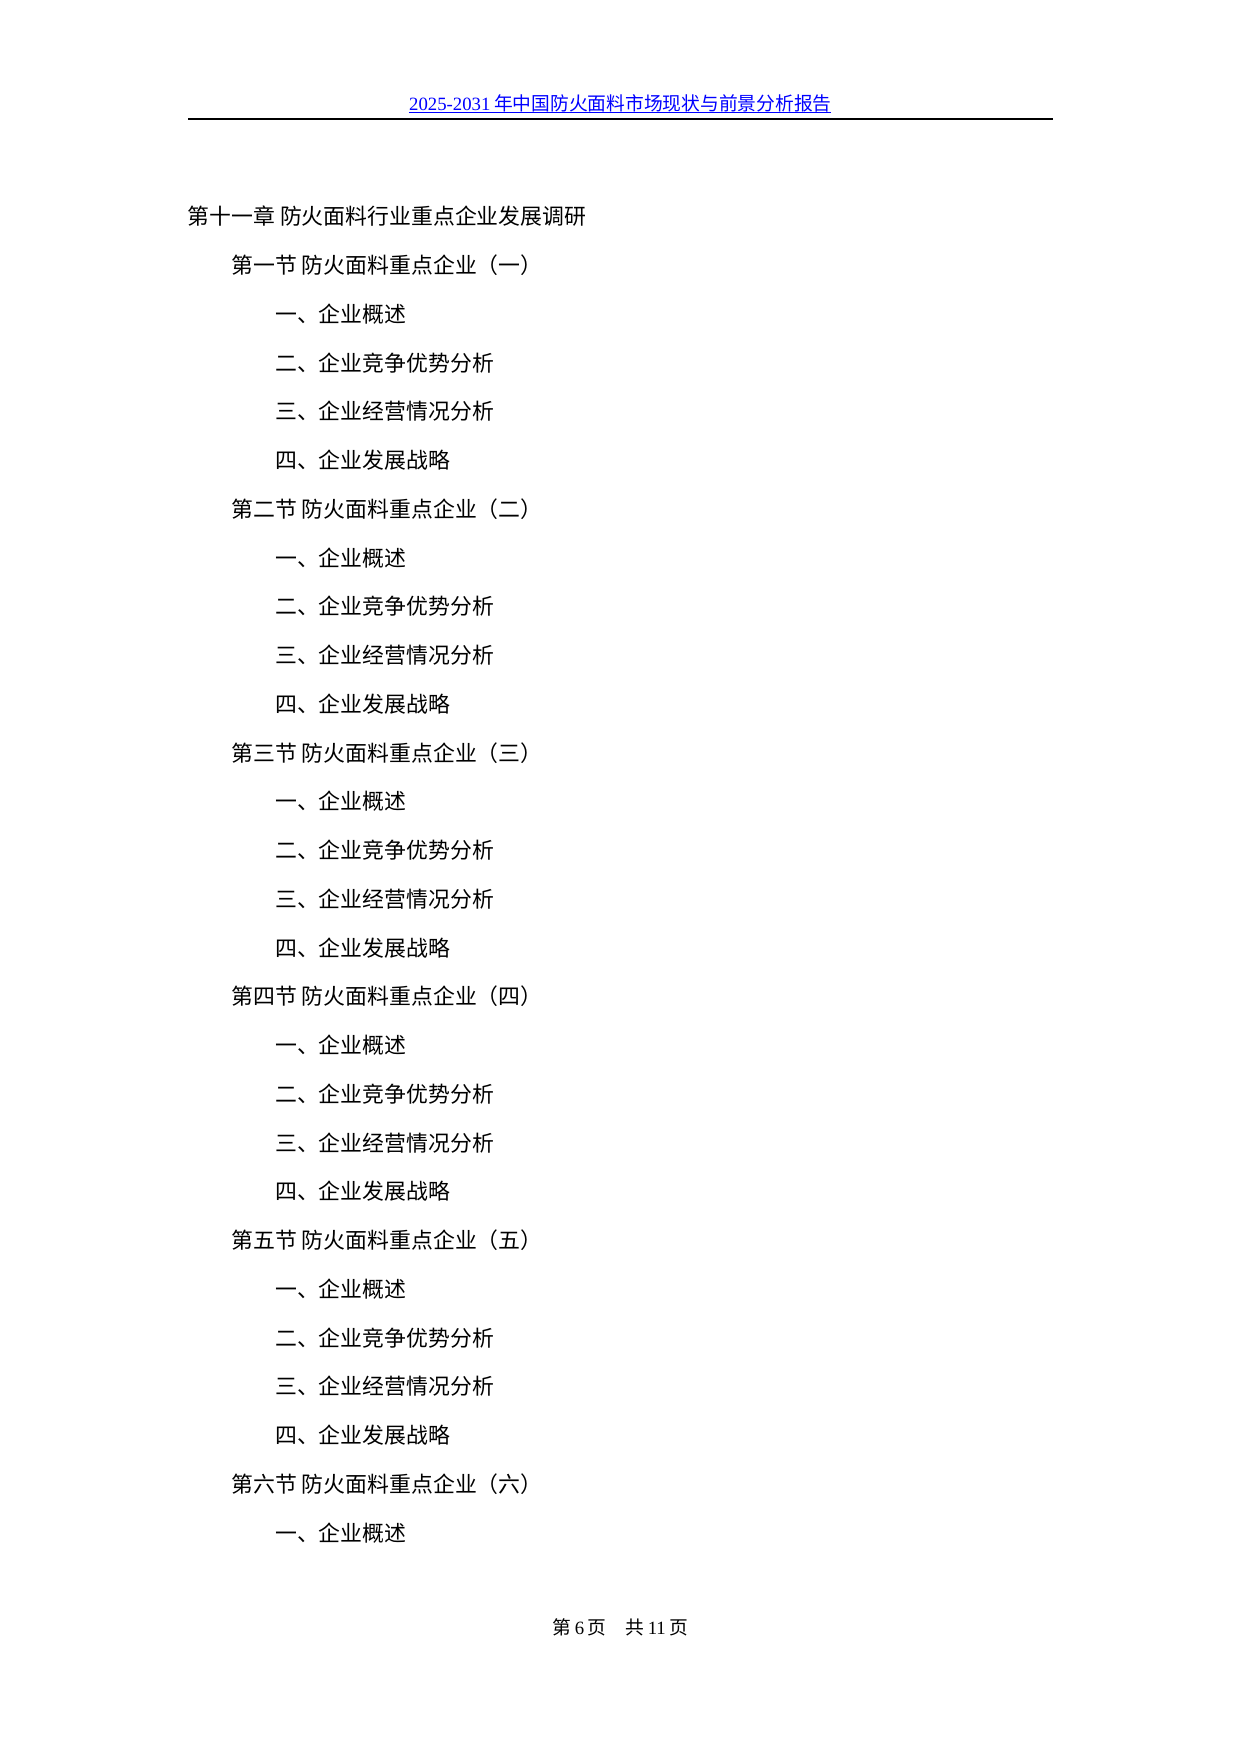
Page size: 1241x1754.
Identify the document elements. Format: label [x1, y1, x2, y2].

text [187, 150, 1053, 1548]
